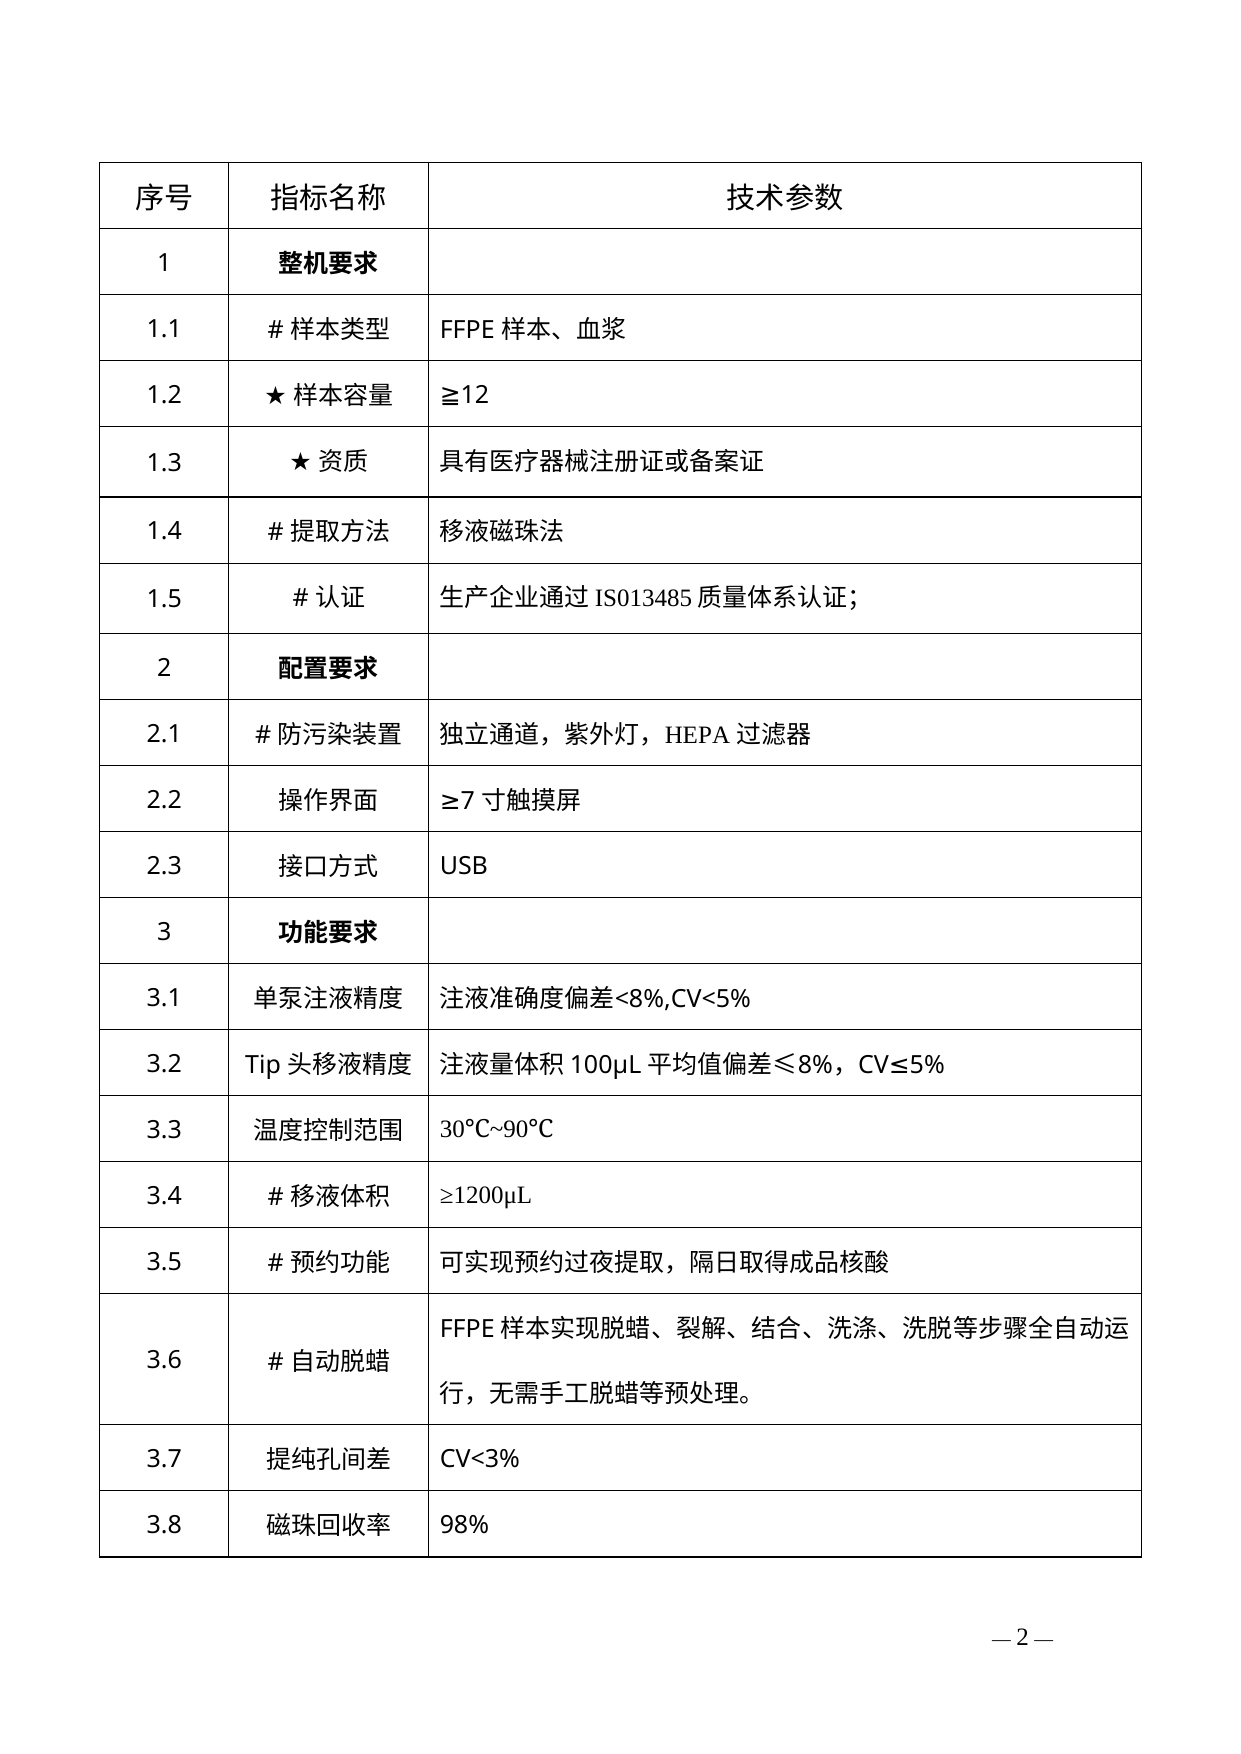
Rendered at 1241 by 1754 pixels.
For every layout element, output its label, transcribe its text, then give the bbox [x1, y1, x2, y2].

table_cell ≧12 [429, 361, 1141, 426]
table_cell 3 [100, 898, 228, 963]
table_cell 2 [100, 634, 228, 699]
table_cell [429, 634, 1141, 699]
table_cell 接口方式 [229, 832, 428, 897]
table_cell 移液磁珠法 [429, 498, 1141, 562]
table_cell # 预约功能 [229, 1228, 428, 1293]
table_cell 3.4 [100, 1162, 228, 1227]
table_cell 注液量体积100μL 平均值偏差≤8%，CV≤5% [429, 1030, 1141, 1095]
table_cell 提纯孔间差 [229, 1425, 428, 1490]
table_cell 98% [429, 1491, 1141, 1556]
table_cell 生产企业通过IS013485质量体系认证； [429, 564, 1141, 633]
table_cell 指标名称 [229, 163, 428, 228]
table_cell 3.6 [100, 1294, 228, 1424]
table_cell Tip 头移液精度 [229, 1030, 428, 1095]
table_cell ≥7 寸触摸屏 [429, 766, 1141, 831]
table_cell ★ 资质 [229, 427, 428, 496]
table_cell 3.5 [100, 1228, 228, 1293]
table_cell 具有医疗器械注册证或备案证 [429, 427, 1141, 496]
table_cell 独立通道，紫外灯，HEPA 过滤器 [429, 700, 1141, 765]
table_cell 操作界面 [229, 766, 428, 831]
table_cell 温度控制范围 [229, 1096, 428, 1161]
table_cell 1.1 [100, 295, 228, 360]
table_cell [429, 898, 1141, 963]
table_cell # 移液体积 [229, 1162, 428, 1227]
table_cell 1.2 [100, 361, 228, 426]
table_cell 技术参数 [429, 163, 1141, 228]
table_cell 3.3 [100, 1096, 228, 1161]
table_cell # 防污染装置 [229, 700, 428, 765]
table_cell 1 [100, 229, 228, 294]
table_cell 磁珠回收率 [229, 1491, 428, 1556]
table_cell # 样本类型 [229, 295, 428, 360]
table_cell ≥1200μL [429, 1162, 1141, 1227]
table_cell 整机要求 [229, 229, 428, 294]
table_cell 功能要求 [229, 898, 428, 963]
table_cell FFPE样本实现脱蜡、裂解、结合、洗涤、洗脱等步骤全自动运行，无需手工脱蜡等预处理。 [429, 1294, 1141, 1424]
table_cell 配置要求 [229, 634, 428, 699]
table_cell 注液准确度偏差<8%,CV<5% [429, 964, 1141, 1029]
table_cell 3.1 [100, 964, 228, 1029]
table_cell 3.7 [100, 1425, 228, 1490]
table_cell 2.3 [100, 832, 228, 897]
table_cell 3.2 [100, 1030, 228, 1095]
table_cell # 自动脱蜡 [229, 1294, 428, 1424]
table_cell # 提取方法 [229, 498, 428, 562]
table_cell 1.4 [100, 498, 228, 562]
table_cell 2.2 [100, 766, 228, 831]
table_cell 30℃~90℃ [429, 1096, 1141, 1161]
table_cell 1.3 [100, 427, 228, 496]
table_cell ★ 样本容量 [229, 361, 428, 426]
table_cell 序号 [100, 163, 228, 228]
table_cell [429, 229, 1141, 294]
table_cell 可实现预约过夜提取，隔日取得成品核酸 [429, 1228, 1141, 1293]
table_cell 2.1 [100, 700, 228, 765]
table_cell 单泵注液精度 [229, 964, 428, 1029]
table_cell 3.8 [100, 1491, 228, 1556]
table_cell # 认证 [229, 564, 428, 633]
table_cell FFPE 样本、血浆 [429, 295, 1141, 360]
table_cell USB [429, 832, 1141, 897]
table_cell CV<3% [429, 1425, 1141, 1490]
table_cell 1.5 [100, 564, 228, 633]
